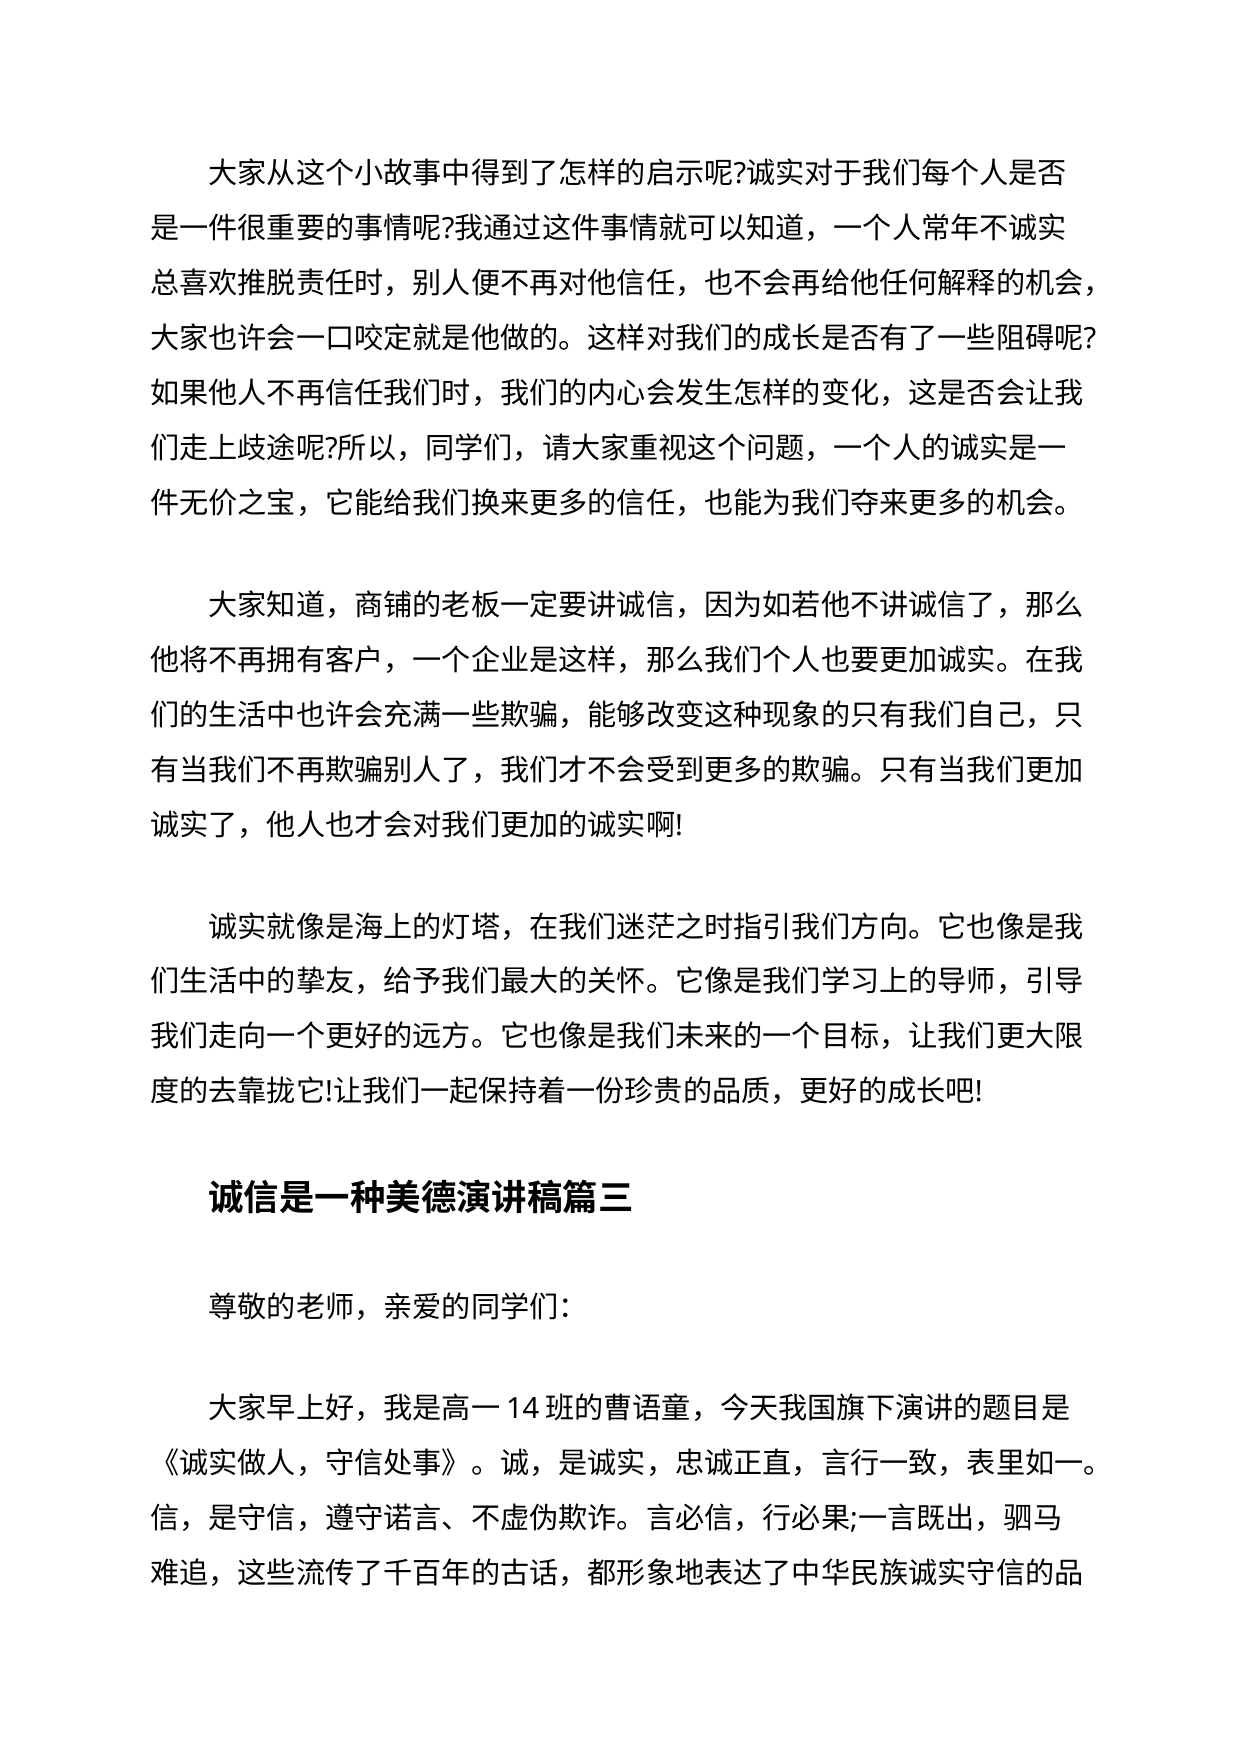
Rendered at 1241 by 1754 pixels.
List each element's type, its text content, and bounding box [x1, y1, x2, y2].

text 大家从这个小故事中得到了怎样的启示呢?诚实对于我们每个人是否是一件很重要的事情呢?我通过这件事情就可以知道，一个人常年不诚实总喜欢推脱责任时，别人便不再对他信任，也不会再给他任何解释的机会，大家也许会一口咬定就是他做的。这样对我们的成长是否有了一些阻碍呢?如果他人不再信任我们时，我们的内心会发生怎样的变化，这是否会让我们走上歧途呢?所以，同学们，请大家重视这个问题，一个人的诚实是一件无价之宝，它能给我们换来更多的信任，也能为我们夺来更多的机会。 [150, 150, 1090, 522]
text 诚实就像是海上的灯塔，在我们迷茫之时指引我们方向。它也像是我们生活中的挚友，给予我们最大的关怀。它像是我们学习上的导师，引导我们走向一个更好的远方。它也像是我们未来的一个目标，让我们更大限度的去靠拢它!让我们一起保持着一份珍贵的品质，更好的成长吧! [150, 903, 1090, 1110]
text 尊敬的老师，亲爱的同学们： [150, 1283, 1090, 1326]
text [150, 1385, 1090, 1592]
text 诚信是一种美德演讲稿篇三 [150, 1170, 1090, 1221]
text 大家知道，商铺的老板一定要讲诚信，因为如若他不讲诚信了，那么他将不再拥有客户，一个企业是这样，那么我们个人也要更加诚实。在我们的生活中也许会充满一些欺骗，能够改变这种现象的只有我们自己，只有当我们不再欺骗别人了，我们才不会受到更多的欺骗。只有当我们更加诚实了，他人也才会对我们更加的诚实啊! [150, 582, 1090, 843]
